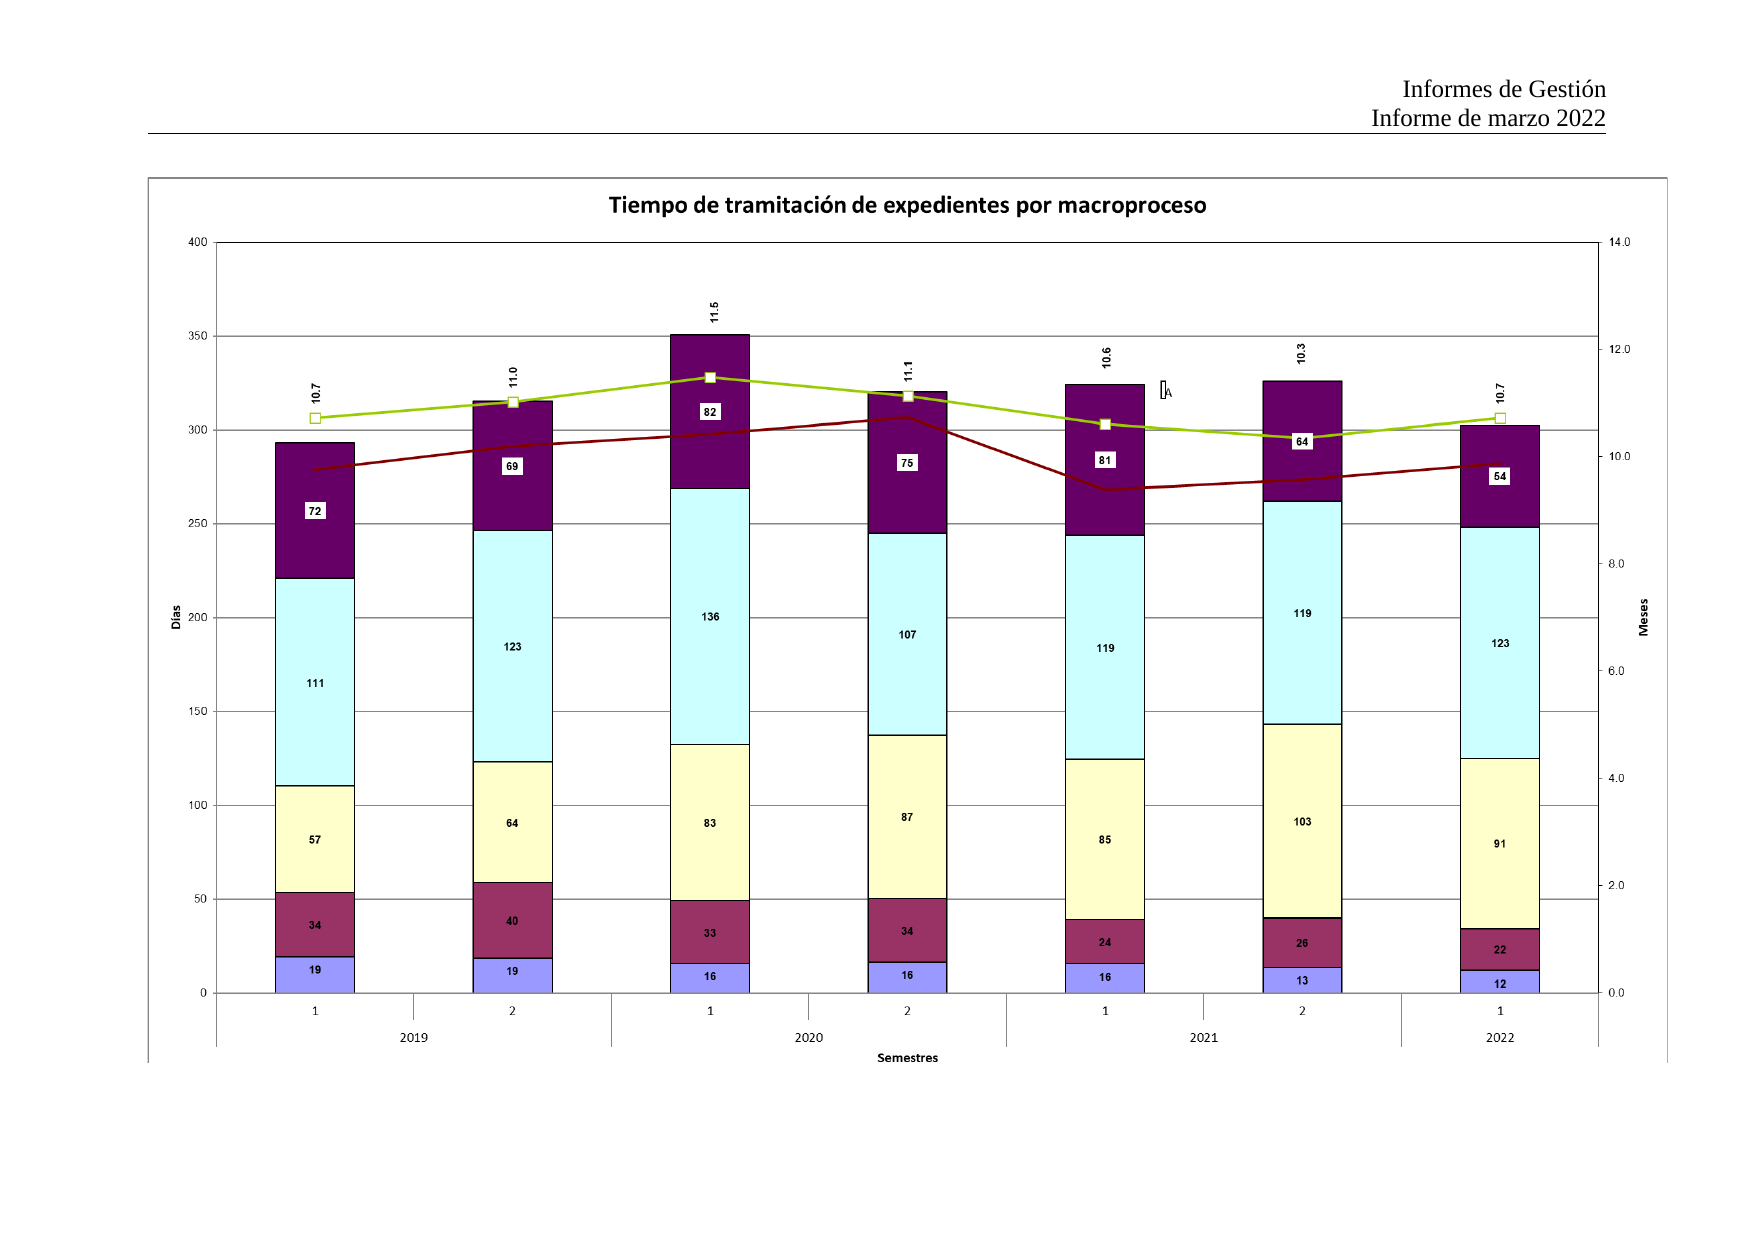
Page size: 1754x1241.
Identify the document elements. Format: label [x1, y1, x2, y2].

picture [147, 177, 1668, 1063]
